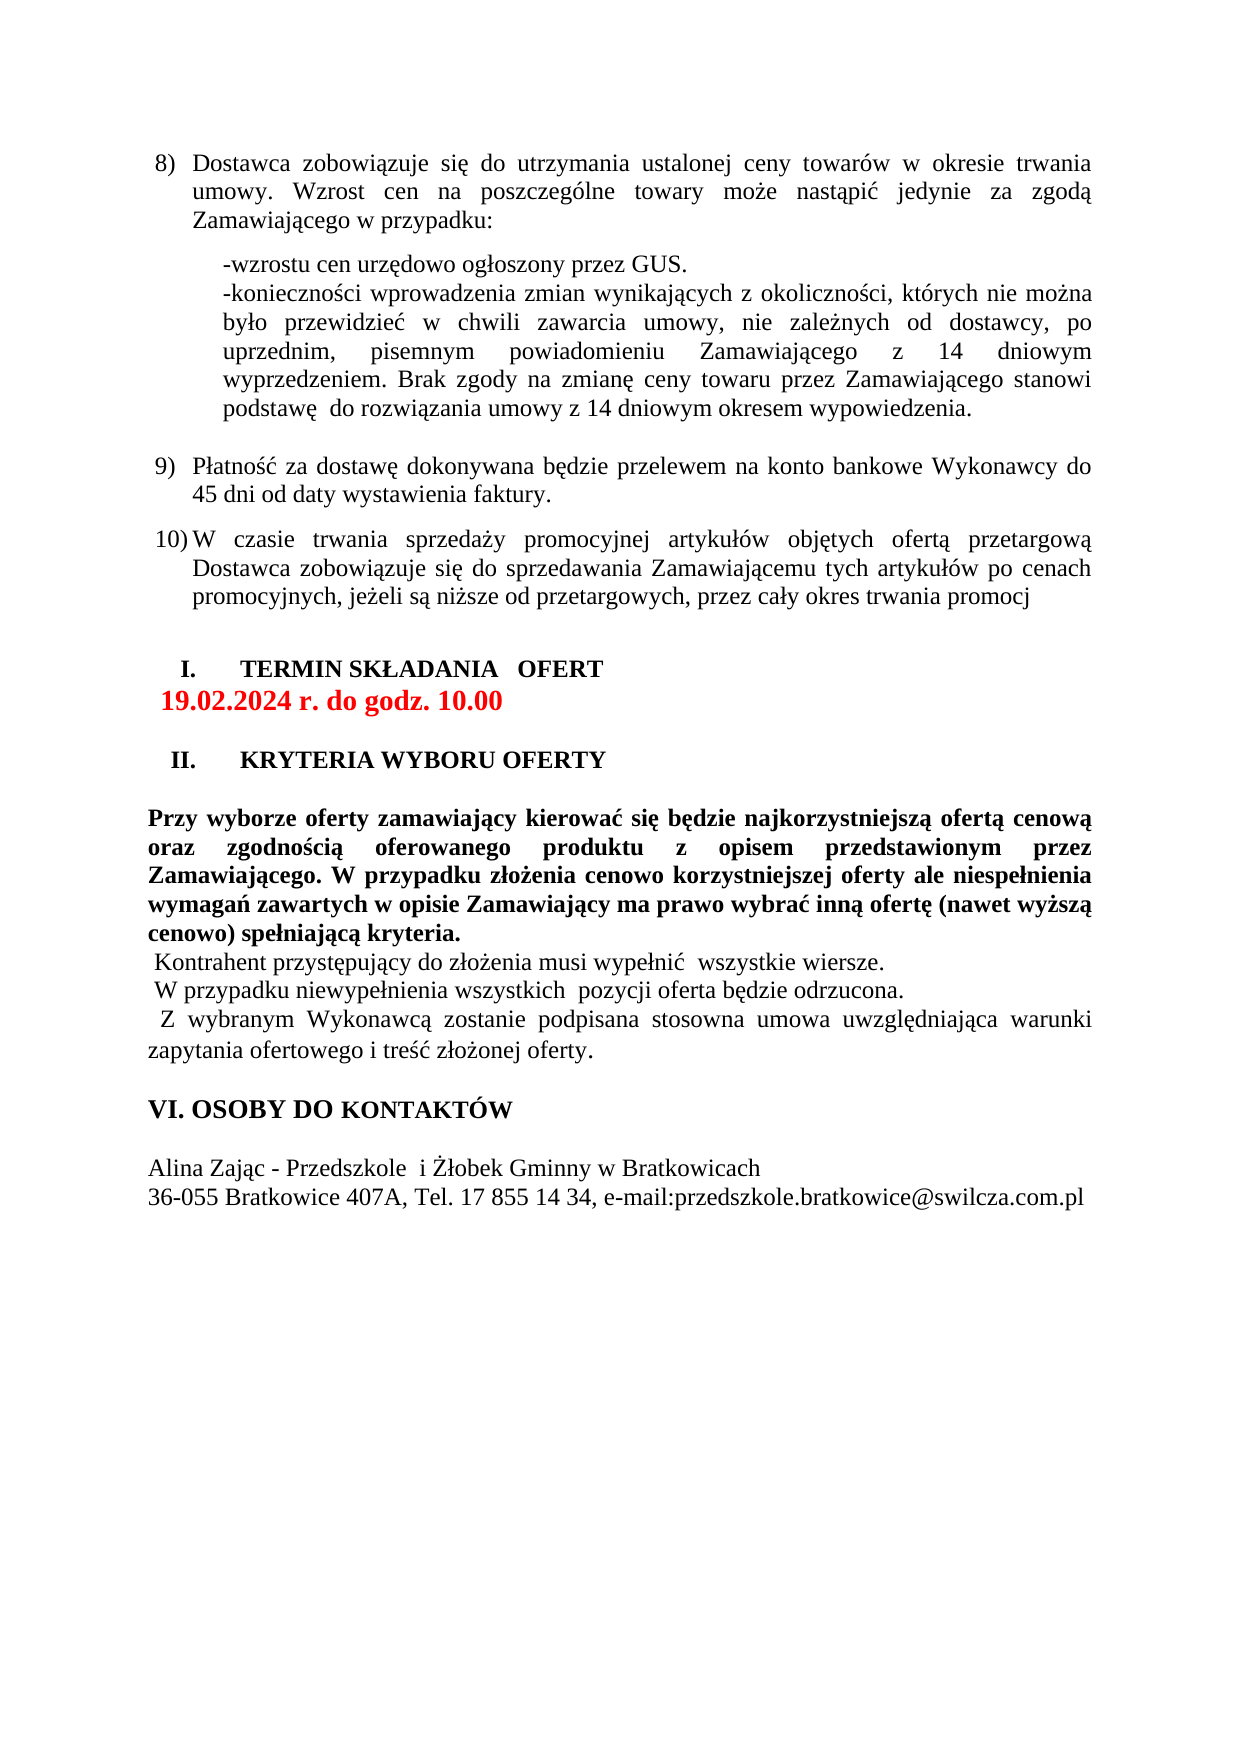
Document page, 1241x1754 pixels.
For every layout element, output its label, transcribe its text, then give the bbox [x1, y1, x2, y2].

text W przypadku niewypełnienia wszystkich pozycji oferta będzie odrzucona. [148, 976, 1093, 1004]
text Przy wyborze oferty zamawiający kierować się będzie najkorzystniejszą ofertą cenową oraz zgodnością oferowanego produktu z opisem przedstawionym przez Zamawiającego. W przypadku złożenia cenowo korzystniejszej oferty ale niespełnienia wymagań zawartych w opisie Zamawiający ma prawo wybrać inną ofertę (nawet wyższą cenowo) spełniającą kryteria. [148, 803, 1093, 947]
text 19.02.2024 r. do godz. 10.00 [148, 683, 1093, 717]
text Kontrahent przystępujący do złożenia musi wypełnić wszystkie wiersze. [148, 947, 1093, 976]
list TERMIN SKŁADANIA OFERT [196, 654, 1093, 683]
list Dostawca zobowiązuje się do utrzymania ustalonej ceny towarów w okresie trwania umowy. Wzrost cen na poszczególne towary może nastąpić jedynie za zgodą Zamawiającego w przypadku: [154, 148, 1093, 234]
text VI. OSOBY DO KONTAKTÓW [148, 1093, 1093, 1124]
list W czasie trwania sprzedaży promocyjnej artykułów objętych ofertą przetargową Dostawca zobowiązuje się do sprzedawania Zamawiającemu tych artykułów po cenach promocyjnych, jeżeli są niższe od przetargowych, przez cały okres trwania promocj [154, 524, 1093, 610]
list Płatność za dostawę dokonywana będzie przelewem na konto bankowe Wykonawcy do 45 dni od daty wystawienia faktury. [154, 451, 1093, 508]
text Alina Zając - Przedszkole i Żłobek Gminny w Bratkowicach [148, 1153, 1093, 1182]
text 36-055 Bratkowice 407A, Tel. 17 855 14 34, e-mail:przedszkole.bratkowice@swilcza.com.pl [148, 1182, 1093, 1211]
list -konieczności wprowadzenia zmian wynikających z okoliczności, których nie można było przewidzieć w chwili zawarcia umowy, nie zależnych od dostawcy, po uprzednim, pisemnym powiadomieniu Zamawiającego z 14 dniowym wyprzedzeniem. Brak zgody na zmianę ceny towaru przez Zamawiającego stanowi podstawę do rozwiązania umowy z 14 dniowym okresem wypowiedzenia. [223, 278, 1093, 422]
text Z wybranym Wykonawcą zostanie podpisana stosowna umowa uwzględniająca warunki zapytania ofertowego i treść złożonej oferty. [148, 1004, 1093, 1064]
list -wzrostu cen urzędowo ogłoszony przez GUS. [223, 249, 1093, 278]
list KRYTERIA WYBORU OFERTY [196, 746, 1093, 774]
